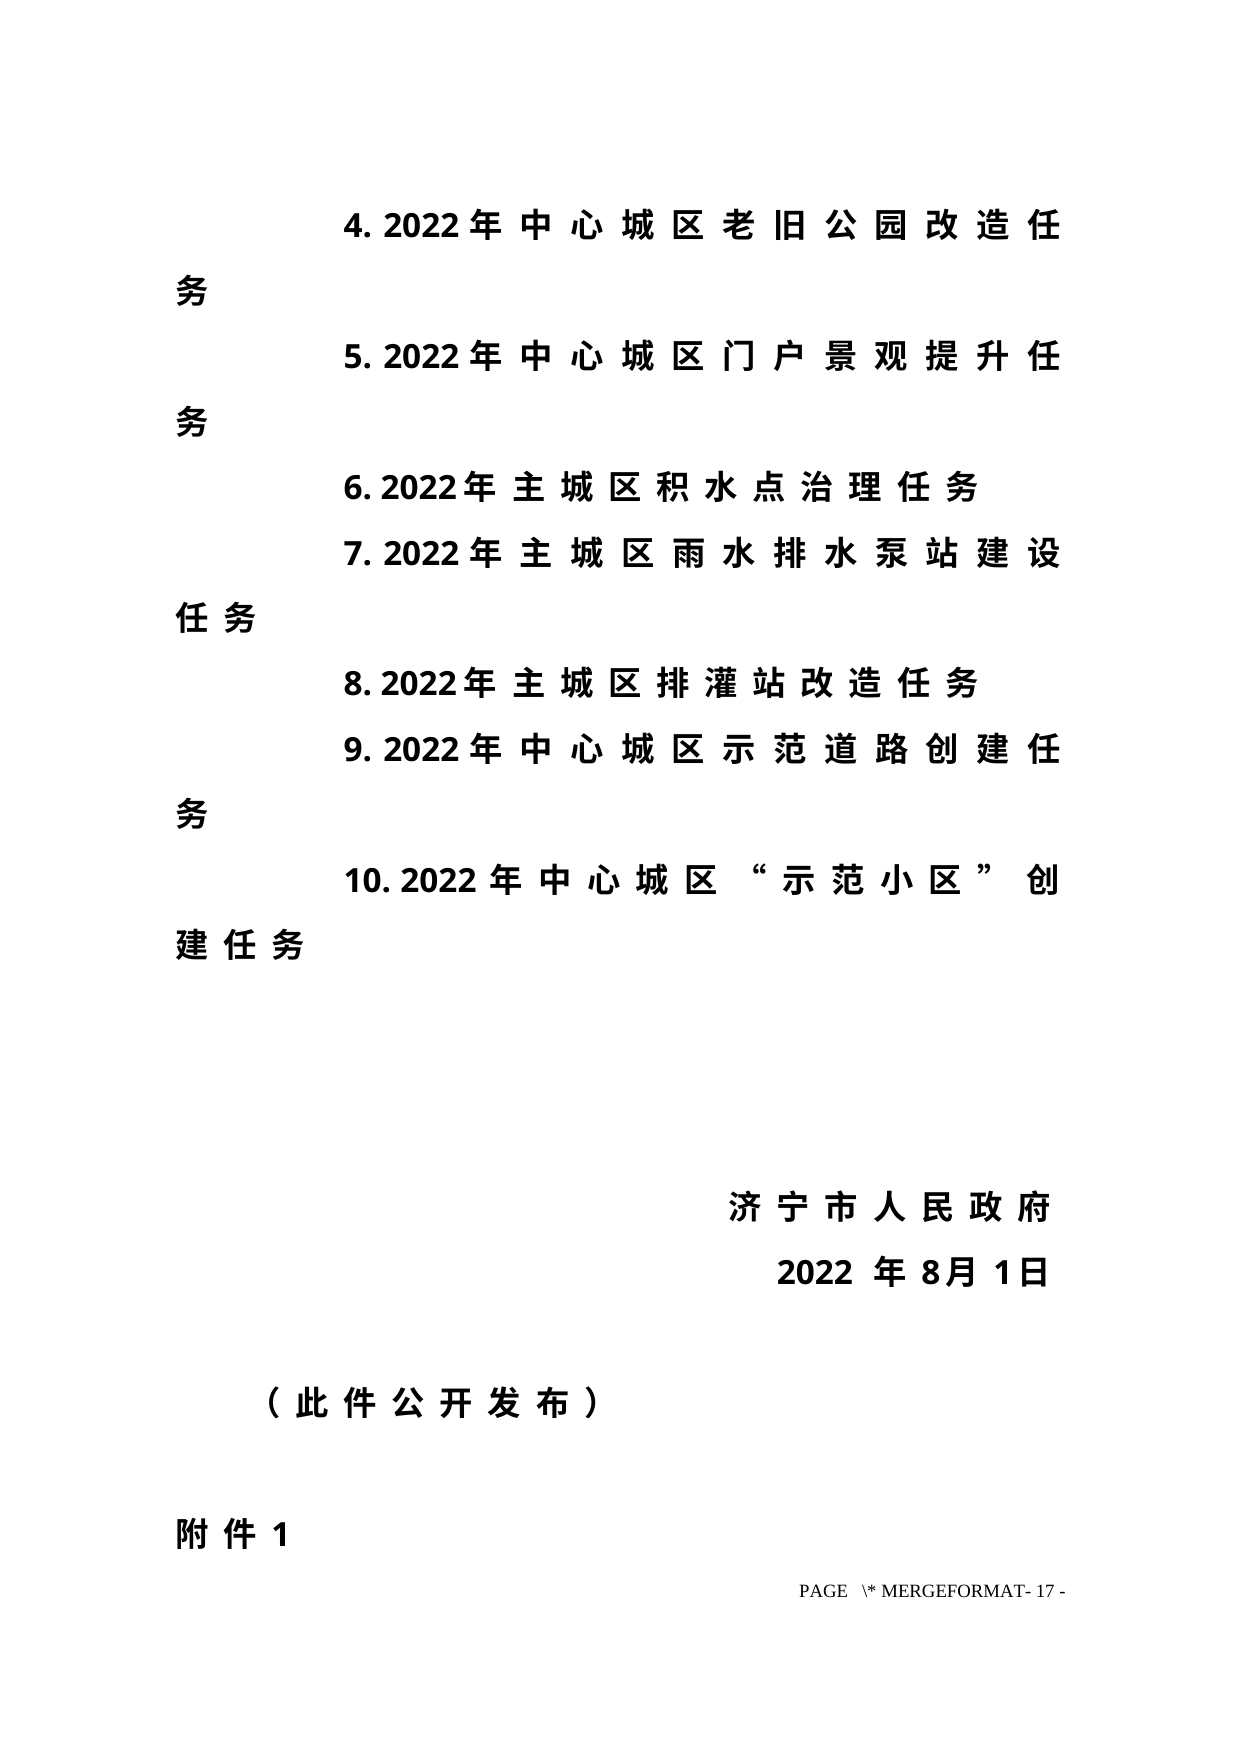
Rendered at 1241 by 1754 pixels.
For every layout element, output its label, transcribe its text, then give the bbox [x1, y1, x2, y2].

text 济宁市人民政府 [175, 1172, 1065, 1237]
text （此件公开发布） [175, 1368, 1065, 1434]
text 6. 2022年主城区积水点治理任务 [175, 452, 1075, 518]
text 5. 2022年中心城区门户景观提升任务 [175, 322, 1075, 452]
text 10. 2022年中心城区“示范小区”创建任务 [175, 845, 1075, 976]
text 4. 2022年中心城区老旧公园改造任务 [175, 191, 1075, 322]
text 8. 2022年主城区排灌站改造任务 [175, 649, 1075, 714]
text 9. 2022年中心城区示范道路创建任务 [175, 714, 1075, 845]
text 7. 2022年主城区雨水排水泵站建设任务 [175, 518, 1075, 649]
text 附件1 [175, 1499, 1075, 1564]
text 2022年8月1日 [175, 1237, 1065, 1303]
